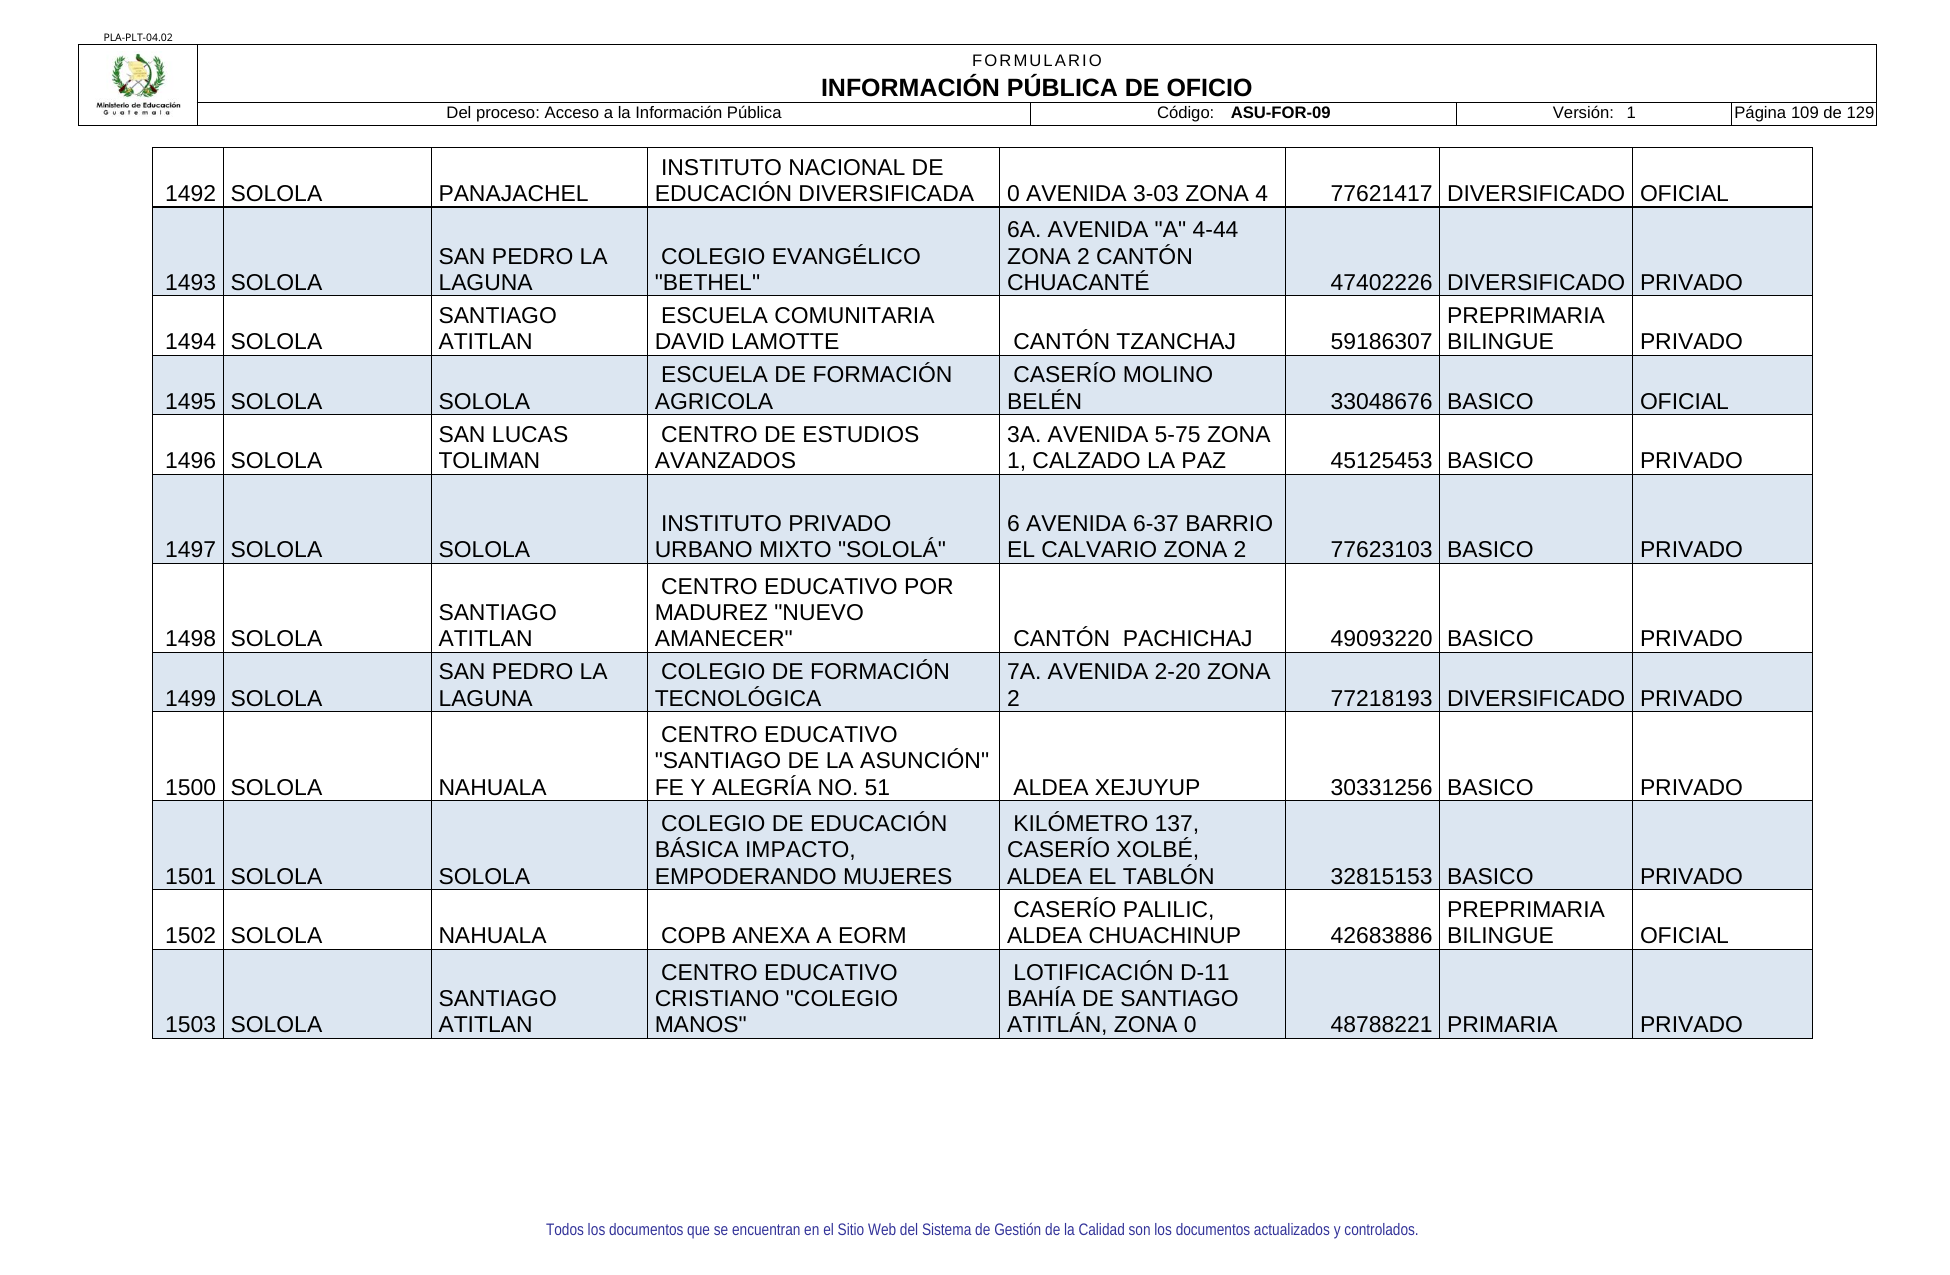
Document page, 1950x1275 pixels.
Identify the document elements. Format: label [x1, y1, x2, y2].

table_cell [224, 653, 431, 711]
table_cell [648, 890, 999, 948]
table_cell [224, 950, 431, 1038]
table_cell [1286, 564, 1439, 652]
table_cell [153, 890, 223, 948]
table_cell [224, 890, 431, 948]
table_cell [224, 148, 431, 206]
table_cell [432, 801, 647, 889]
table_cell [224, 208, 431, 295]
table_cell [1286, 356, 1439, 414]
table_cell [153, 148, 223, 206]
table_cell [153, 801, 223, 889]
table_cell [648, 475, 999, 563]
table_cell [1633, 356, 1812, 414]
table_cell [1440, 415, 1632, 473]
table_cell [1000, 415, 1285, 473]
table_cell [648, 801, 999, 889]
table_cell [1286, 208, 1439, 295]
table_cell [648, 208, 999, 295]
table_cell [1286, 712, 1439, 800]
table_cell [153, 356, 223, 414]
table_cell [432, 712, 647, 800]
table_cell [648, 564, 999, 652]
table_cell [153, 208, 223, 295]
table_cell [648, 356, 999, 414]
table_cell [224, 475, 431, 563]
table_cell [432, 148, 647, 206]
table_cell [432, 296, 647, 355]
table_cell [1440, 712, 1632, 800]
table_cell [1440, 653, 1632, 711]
picture [95, 51, 181, 117]
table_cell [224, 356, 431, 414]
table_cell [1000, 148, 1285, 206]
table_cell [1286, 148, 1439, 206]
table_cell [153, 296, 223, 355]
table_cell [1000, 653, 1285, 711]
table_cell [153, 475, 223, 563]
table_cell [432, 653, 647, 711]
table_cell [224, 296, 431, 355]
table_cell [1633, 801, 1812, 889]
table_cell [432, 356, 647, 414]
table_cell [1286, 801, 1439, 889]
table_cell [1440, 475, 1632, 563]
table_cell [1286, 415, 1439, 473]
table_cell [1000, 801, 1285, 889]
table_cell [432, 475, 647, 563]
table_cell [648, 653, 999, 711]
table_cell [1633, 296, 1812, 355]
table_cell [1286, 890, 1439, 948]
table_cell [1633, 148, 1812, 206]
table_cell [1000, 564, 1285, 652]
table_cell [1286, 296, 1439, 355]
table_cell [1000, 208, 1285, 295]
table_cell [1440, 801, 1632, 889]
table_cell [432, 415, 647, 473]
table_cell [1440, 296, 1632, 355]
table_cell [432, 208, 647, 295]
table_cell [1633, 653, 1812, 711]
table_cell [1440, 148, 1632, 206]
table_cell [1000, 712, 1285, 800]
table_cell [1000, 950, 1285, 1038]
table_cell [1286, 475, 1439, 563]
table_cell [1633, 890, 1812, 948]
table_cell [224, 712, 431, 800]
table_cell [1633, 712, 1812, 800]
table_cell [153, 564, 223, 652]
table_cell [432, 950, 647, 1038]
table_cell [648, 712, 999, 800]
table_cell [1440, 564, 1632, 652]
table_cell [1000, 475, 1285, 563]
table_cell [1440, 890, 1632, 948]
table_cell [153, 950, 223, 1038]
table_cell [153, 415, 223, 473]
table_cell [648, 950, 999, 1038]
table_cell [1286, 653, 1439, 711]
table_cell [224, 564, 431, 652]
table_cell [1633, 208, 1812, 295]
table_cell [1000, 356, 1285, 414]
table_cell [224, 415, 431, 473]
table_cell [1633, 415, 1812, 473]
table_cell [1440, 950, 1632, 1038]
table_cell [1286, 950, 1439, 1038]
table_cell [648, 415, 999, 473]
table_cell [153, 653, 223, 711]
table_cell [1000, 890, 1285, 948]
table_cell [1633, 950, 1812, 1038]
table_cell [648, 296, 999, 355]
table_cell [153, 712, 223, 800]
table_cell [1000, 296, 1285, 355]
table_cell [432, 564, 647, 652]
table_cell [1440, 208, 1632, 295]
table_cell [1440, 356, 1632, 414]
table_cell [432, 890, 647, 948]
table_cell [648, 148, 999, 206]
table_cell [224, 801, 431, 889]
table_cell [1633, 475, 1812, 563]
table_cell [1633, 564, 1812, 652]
